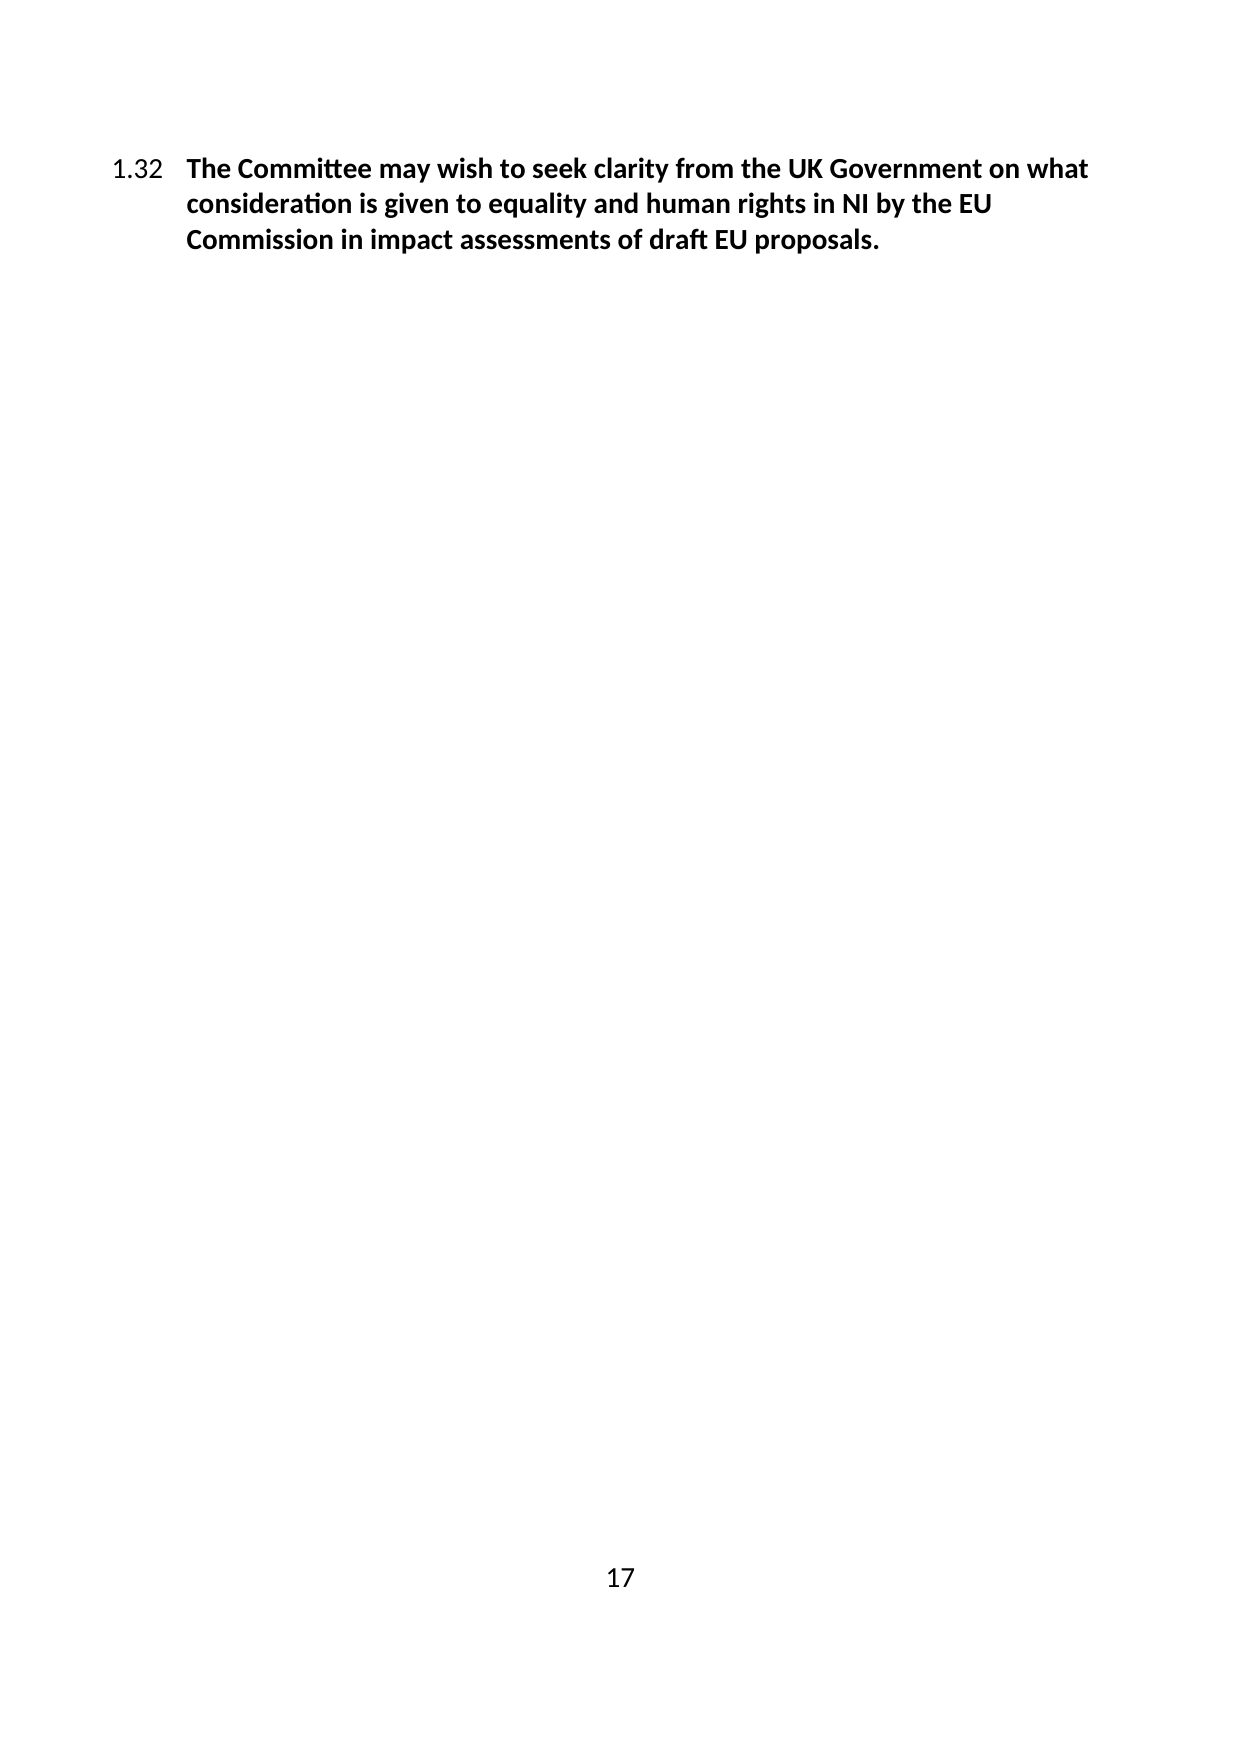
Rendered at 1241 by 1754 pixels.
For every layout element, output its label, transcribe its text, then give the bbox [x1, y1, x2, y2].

list The Committee may wish to seek clarity from the UK Government on what consideration is given to equality and human rights in NI by the EU Commission in impact assessments of draft EU proposals. [111, 150, 1128, 257]
